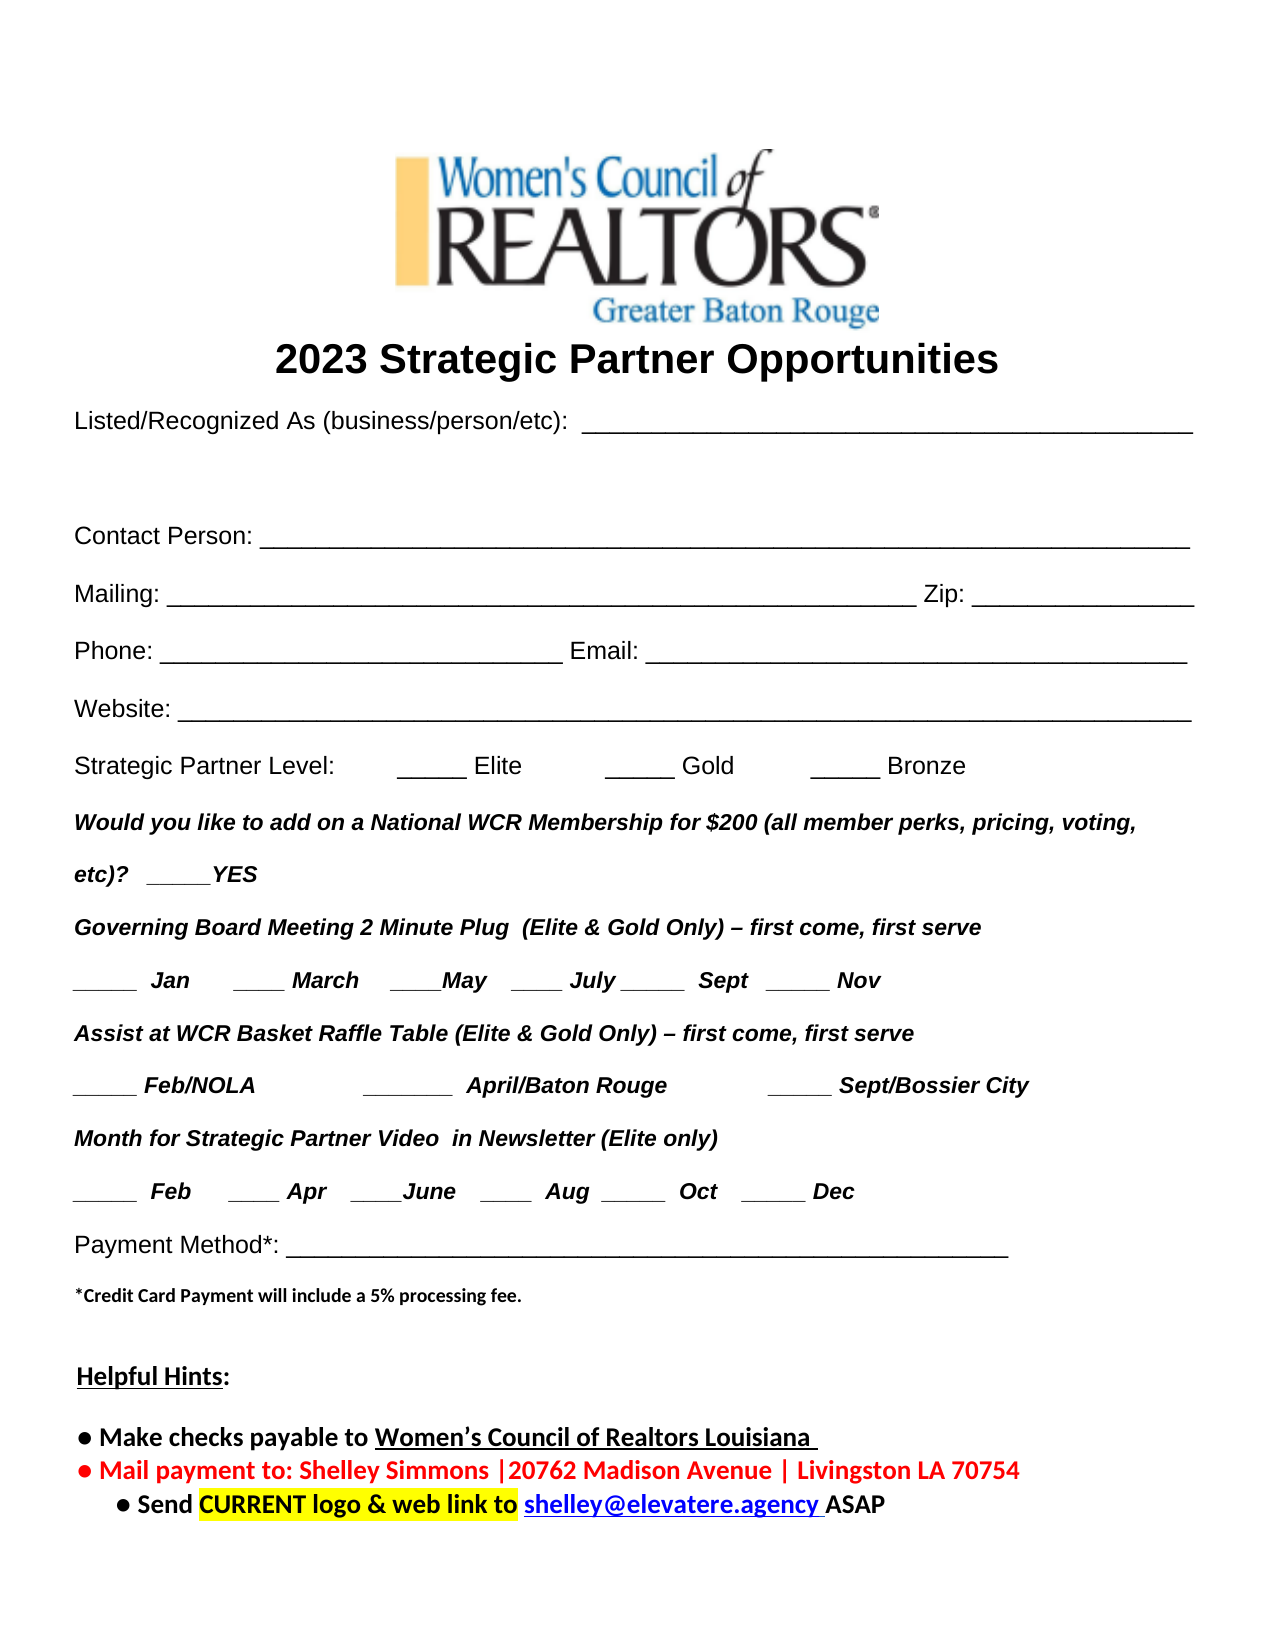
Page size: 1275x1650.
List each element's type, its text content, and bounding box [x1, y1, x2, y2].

text Helpful Hints: [76, 1359, 1200, 1392]
picture [395, 149, 879, 335]
text Month for Strategic Partner Video in Newsletter (Elite only) [74, 1125, 1200, 1151]
text _____ Jan ____ March ____May ____ July _____ Sept _____ Nov [74, 967, 1200, 993]
text ● Make checks payable to Women’s Council of Realtors Louisiana ● Mail payment to: Shelley Simmons |20762 Madison Avenue | Livingston LA 70754 [76, 1420, 1200, 1486]
text 2023 Strategic Partner Opportunities [74, 334, 1200, 382]
text _____ Feb/NOLA _______ April/Baton Rouge _____ Sept/Bossier City [74, 1072, 1200, 1098]
text Payment Method*: ____________________________________________________ *Credit Card Payment will include a 5% processing fee. [74, 1230, 1200, 1307]
text _____ Feb ____ Apr ____June ____ Aug _____ Oct _____ Dec [74, 1178, 1200, 1204]
text Listed/Recognized As (business/person/etc): ____________________________________________ Contact Person: ___________________________________________________________________ Mailing: ______________________________________________________ Zip: ________________ Phone: _____________________________ Email: _______________________________________ Website: _________________________________________________________________________ Strategic Partner Level: _____ Elite _____ Gold _____ Bronze [74, 406, 1200, 780]
text Assist at WCR Basket Raffle Table (Elite & Gold Only) – first come, first serve [74, 1019, 1200, 1046]
text Governing Board Meeting 2 Minute Plug (Elite & Gold Only) – first come, first serve [74, 914, 1200, 940]
text Would you like to add on a National WCR Membership for $200 (all member perks, pricing, voting, etc)? _____YES [74, 809, 1200, 888]
text ● Send CURRENT logo & web link to shelley@elevatere.agency ASAP [115, 1487, 1121, 1521]
